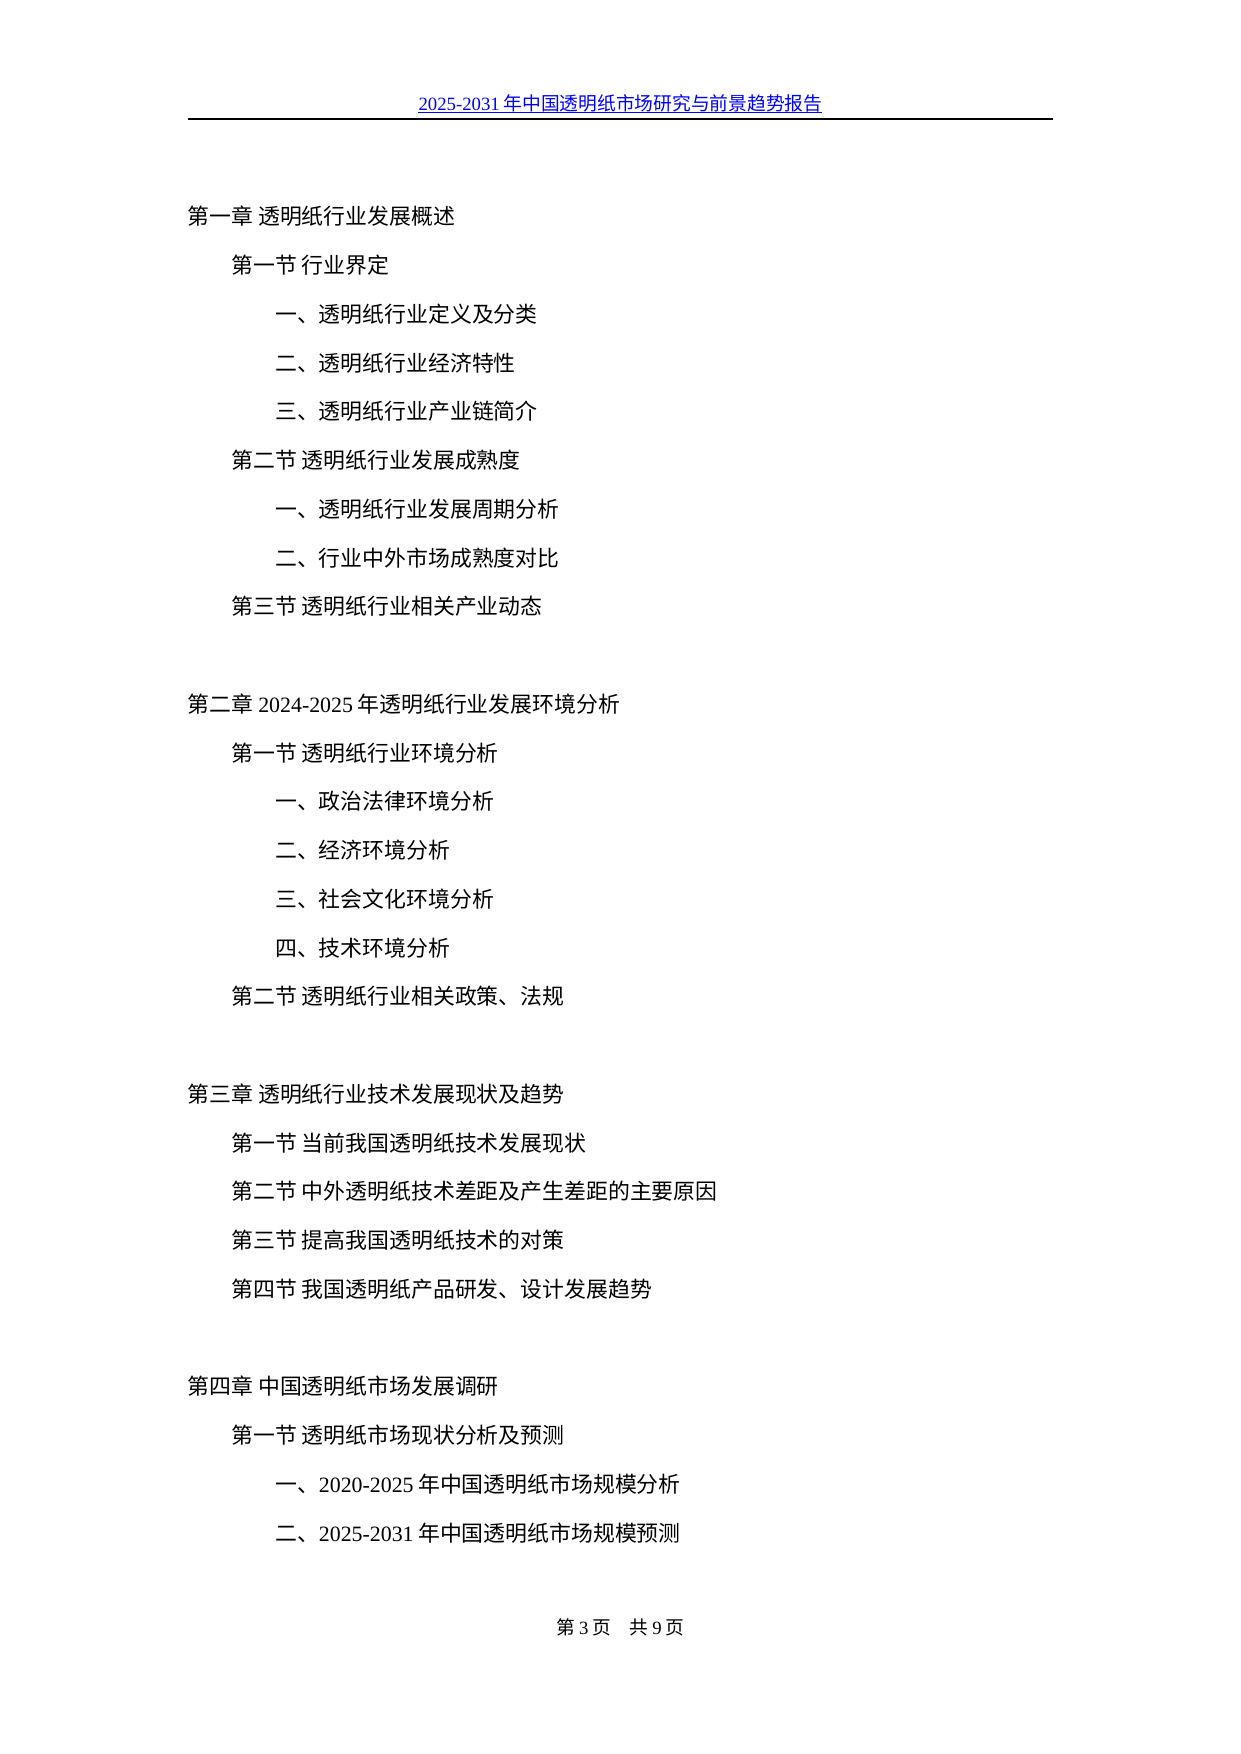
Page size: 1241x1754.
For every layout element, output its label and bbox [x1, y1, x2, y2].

text [187, 150, 1053, 1548]
